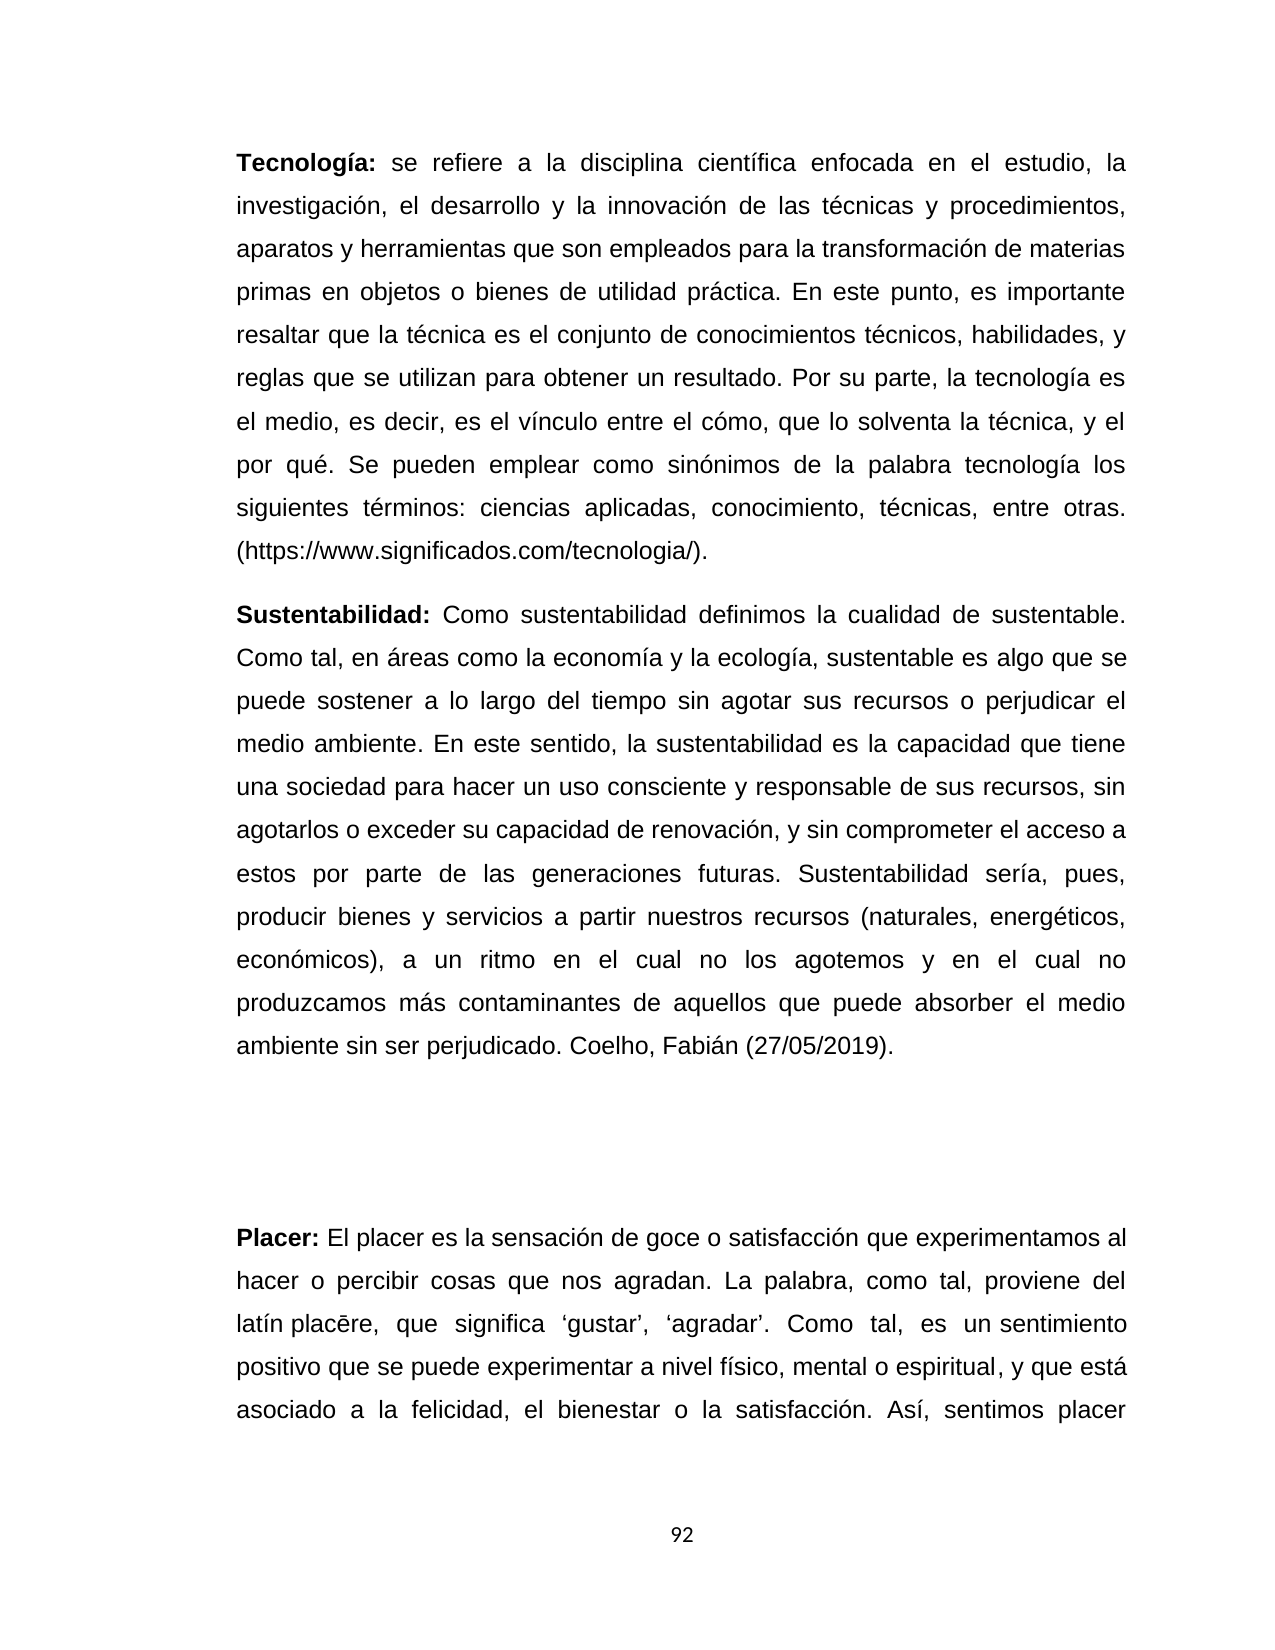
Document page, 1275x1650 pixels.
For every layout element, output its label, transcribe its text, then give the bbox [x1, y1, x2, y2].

text Tecnología: se refiere a la disciplina científica enfocada en el estudio, la investigación, el desarrollo y la innovación de las técnicas y procedimientos, aparatos y herramientas que son empleados para la transformación de materias primas en objetos o bienes de utilidad práctica. En este punto, es importante resaltar que la técnica es el conjunto de conocimientos técnicos, habilidades, y reglas que se utilizan para obtener un resultado. Por su parte, la tecnología es el medio, es decir, es el vínculo entre el cómo, que lo solventa la técnica, y el por qué. Se pueden emplear como sinónimos de la palabra tecnología los siguientes términos: ciencias aplicadas, conocimiento, técnicas, entre otras. (https://www.significados.com/tecnologia/). [236, 148, 1127, 564]
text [236, 1223, 1127, 1424]
text Sustentabilidad: Como sustentabilidad definimos la cualidad de sustentable. Como tal, en áreas como la economía y la ecología, sustentable es algo que se puede sostener a lo largo del tiempo sin agotar sus recursos o perjudicar el medio ambiente. En este sentido, la sustentabilidad es la capacidad que tiene una sociedad para hacer un uso consciente y responsable de sus recursos, sin agotarlos o exceder su capacidad de renovación, y sin comprometer el acceso a estos por parte de las generaciones futuras. Sustentabilidad sería, pues, producir bienes y servicios a partir nuestros recursos (naturales, energéticos, económicos), a un ritmo en el cual no los agotemos y en el cual no produzcamos más contaminantes de aquellos que puede absorber el medio ambiente sin ser perjudicado. Coelho, Fabián (27/05/2019). [236, 600, 1127, 1060]
